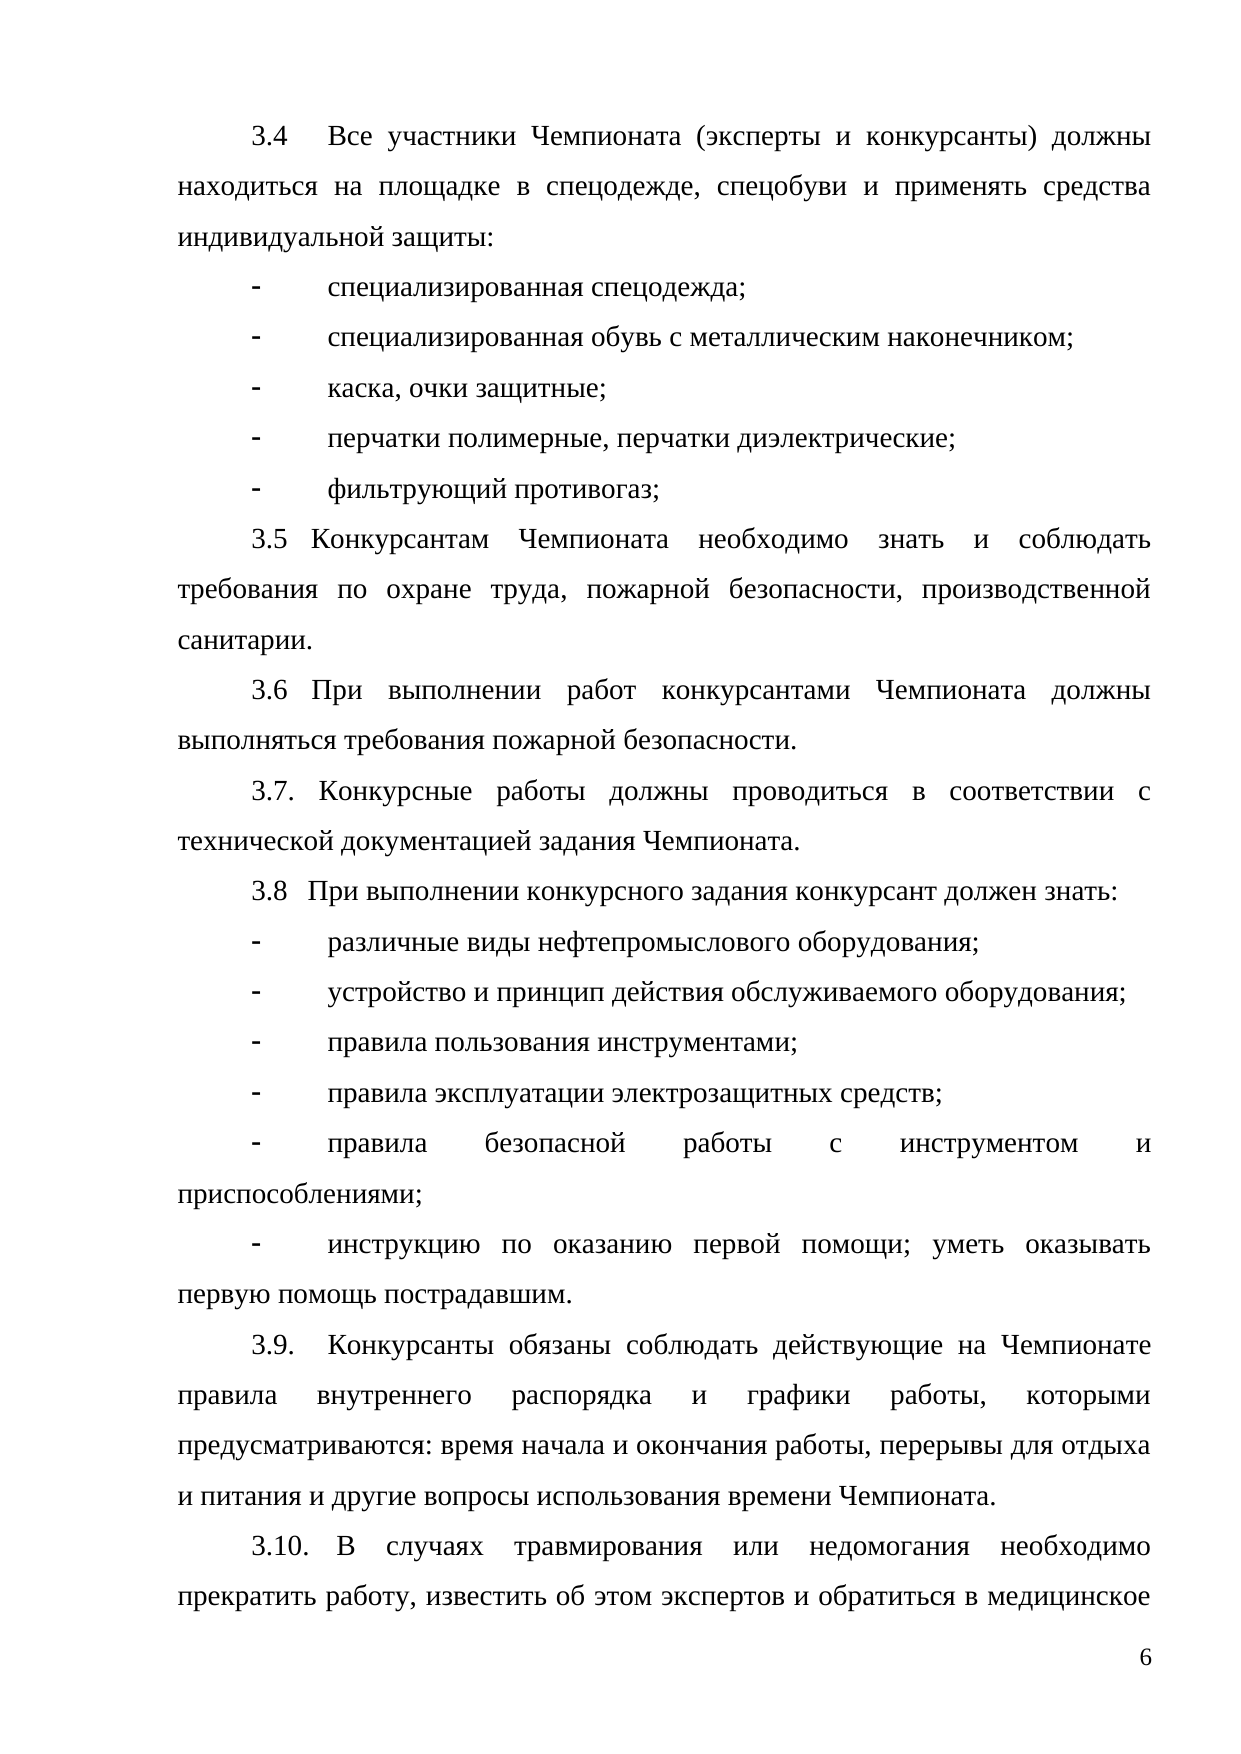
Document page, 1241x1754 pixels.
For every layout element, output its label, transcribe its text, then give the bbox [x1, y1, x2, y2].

list При выполнении работ конкурсантами Чемпионата должны выполняться требования пожарной безопасности. [177, 672, 1152, 756]
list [177, 1528, 1152, 1612]
text 3.7. Конкурсные работы должны проводиться в соответствии с технической документацией задания Чемпионата. [177, 773, 1152, 857]
list каска, очки защитные; [177, 370, 1152, 403]
list Конкурсантам Чемпионата необходимо знать и соблюдать требования по охране труда, пожарной безопасности, производственной санитарии. [177, 521, 1152, 655]
list инструкцию по оказанию первой помощи; уметь оказывать первую помощь пострадавшим. [177, 1226, 1152, 1310]
list специализированная спецодежда; [177, 269, 1152, 303]
list Конкурсанты обязаны соблюдать действующие на Чемпионате правила внутреннего распорядка и графики работы, которыми предусматриваются: время начала и окончания работы, перерывы для отдыха и питания и другие вопросы использования времени Чемпионата. [177, 1327, 1152, 1511]
list При выполнении конкурсного задания конкурсант должен знать: [177, 873, 1152, 907]
list перчатки полимерные, перчатки диэлектрические; [177, 420, 1152, 454]
list специализированная обувь с металлическим наконечником; [177, 319, 1152, 353]
list различные виды нефтепромыслового оборудования; [177, 924, 1152, 957]
list правила пользования инструментами; [177, 1024, 1152, 1058]
list правила эксплуатации электрозащитных средств; [177, 1075, 1152, 1108]
list устройство и принцип действия обслуживаемого оборудования; [177, 974, 1152, 1008]
list правила безопасной работы с инструментом и приспособлениями; [177, 1125, 1152, 1209]
list Все участники Чемпионата (эксперты и конкурсанты) должны находиться на площадке в спецодежде, спецобуви и применять средства индивидуальной защиты: [177, 118, 1152, 252]
list фильтрующий противогаз; [177, 471, 1152, 504]
